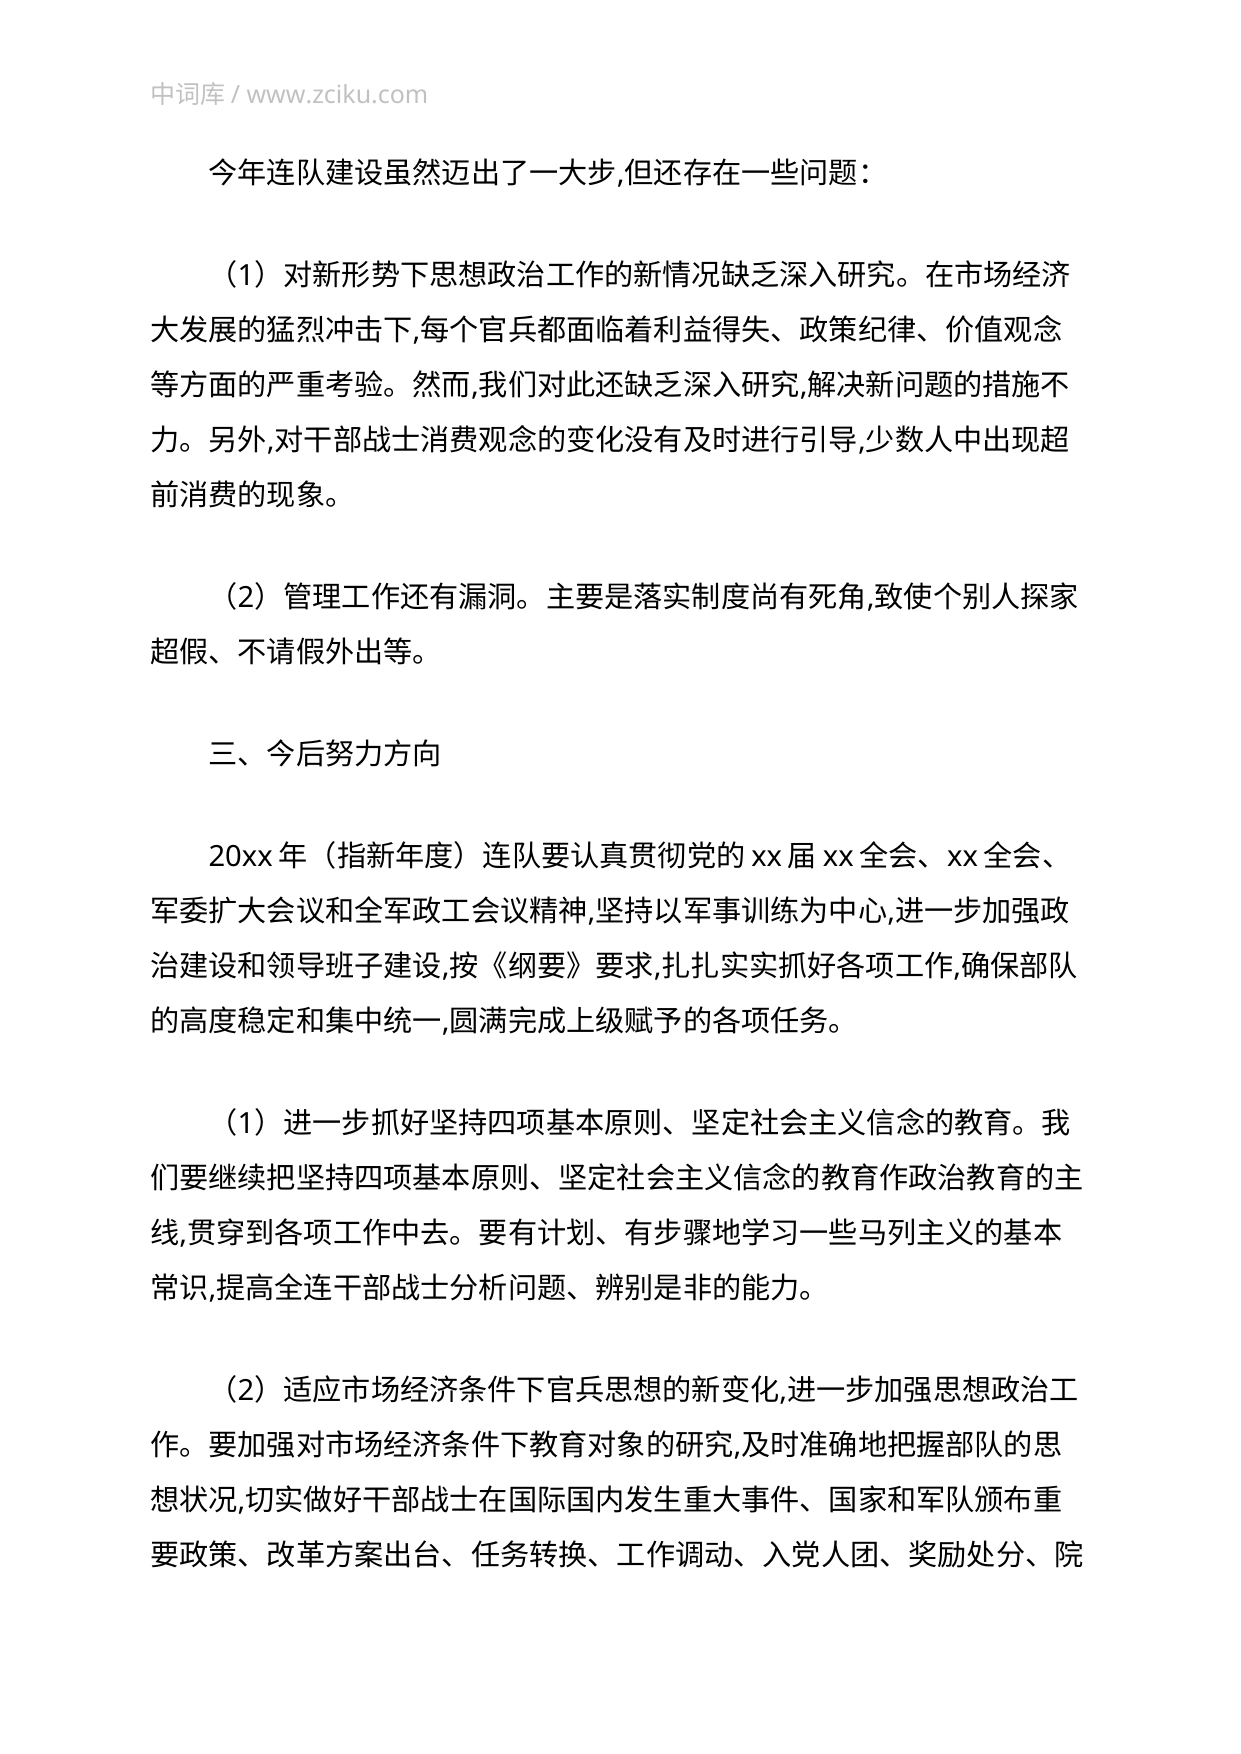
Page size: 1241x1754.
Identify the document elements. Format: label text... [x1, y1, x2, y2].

text 20xx年（指新年度）连队要认真贯彻党的xx届xx全会、xx全会、军委扩大会议和全军政工会议精神,坚持以军事训练为中心,进一步加强政治建设和领导班子建设,按《纲要》要求,扎扎实实抓好各项工作,确保部队的高度稳定和集中统一,圆满完成上级赋予的各项任务。 [150, 832, 1090, 1040]
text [150, 1366, 1090, 1573]
text 今年连队建设虽然迈出了一大步,但还存在一些问题： [150, 150, 1090, 192]
text （2）管理工作还有漏洞。主要是落实制度尚有死角,致使个别人探家超假、不请假外出等。 [150, 574, 1090, 671]
text （1）进一步抓好坚持四项基本原则、坚定社会主义信念的教育。我们要继续把坚持四项基本原则、坚定社会主义信念的教育作政治教育的主线,贯穿到各项工作中去。要有计划、有步骤地学习一些马列主义的基本常识,提高全连干部战士分析问题、辨别是非的能力。 [150, 1099, 1090, 1307]
text （1）对新形势下思想政治工作的新情况缺乏深入研究。在市场经济大发展的猛烈冲击下,每个官兵都面临着利益得失、政策纪律、价值观念等方面的严重考验。然而,我们对此还缺乏深入研究,解决新问题的措施不力。另外,对干部战士消费观念的变化没有及时进行引导,少数人中出现超前消费的现象。 [150, 252, 1090, 514]
text 三、今后努力方向 [150, 731, 1090, 773]
